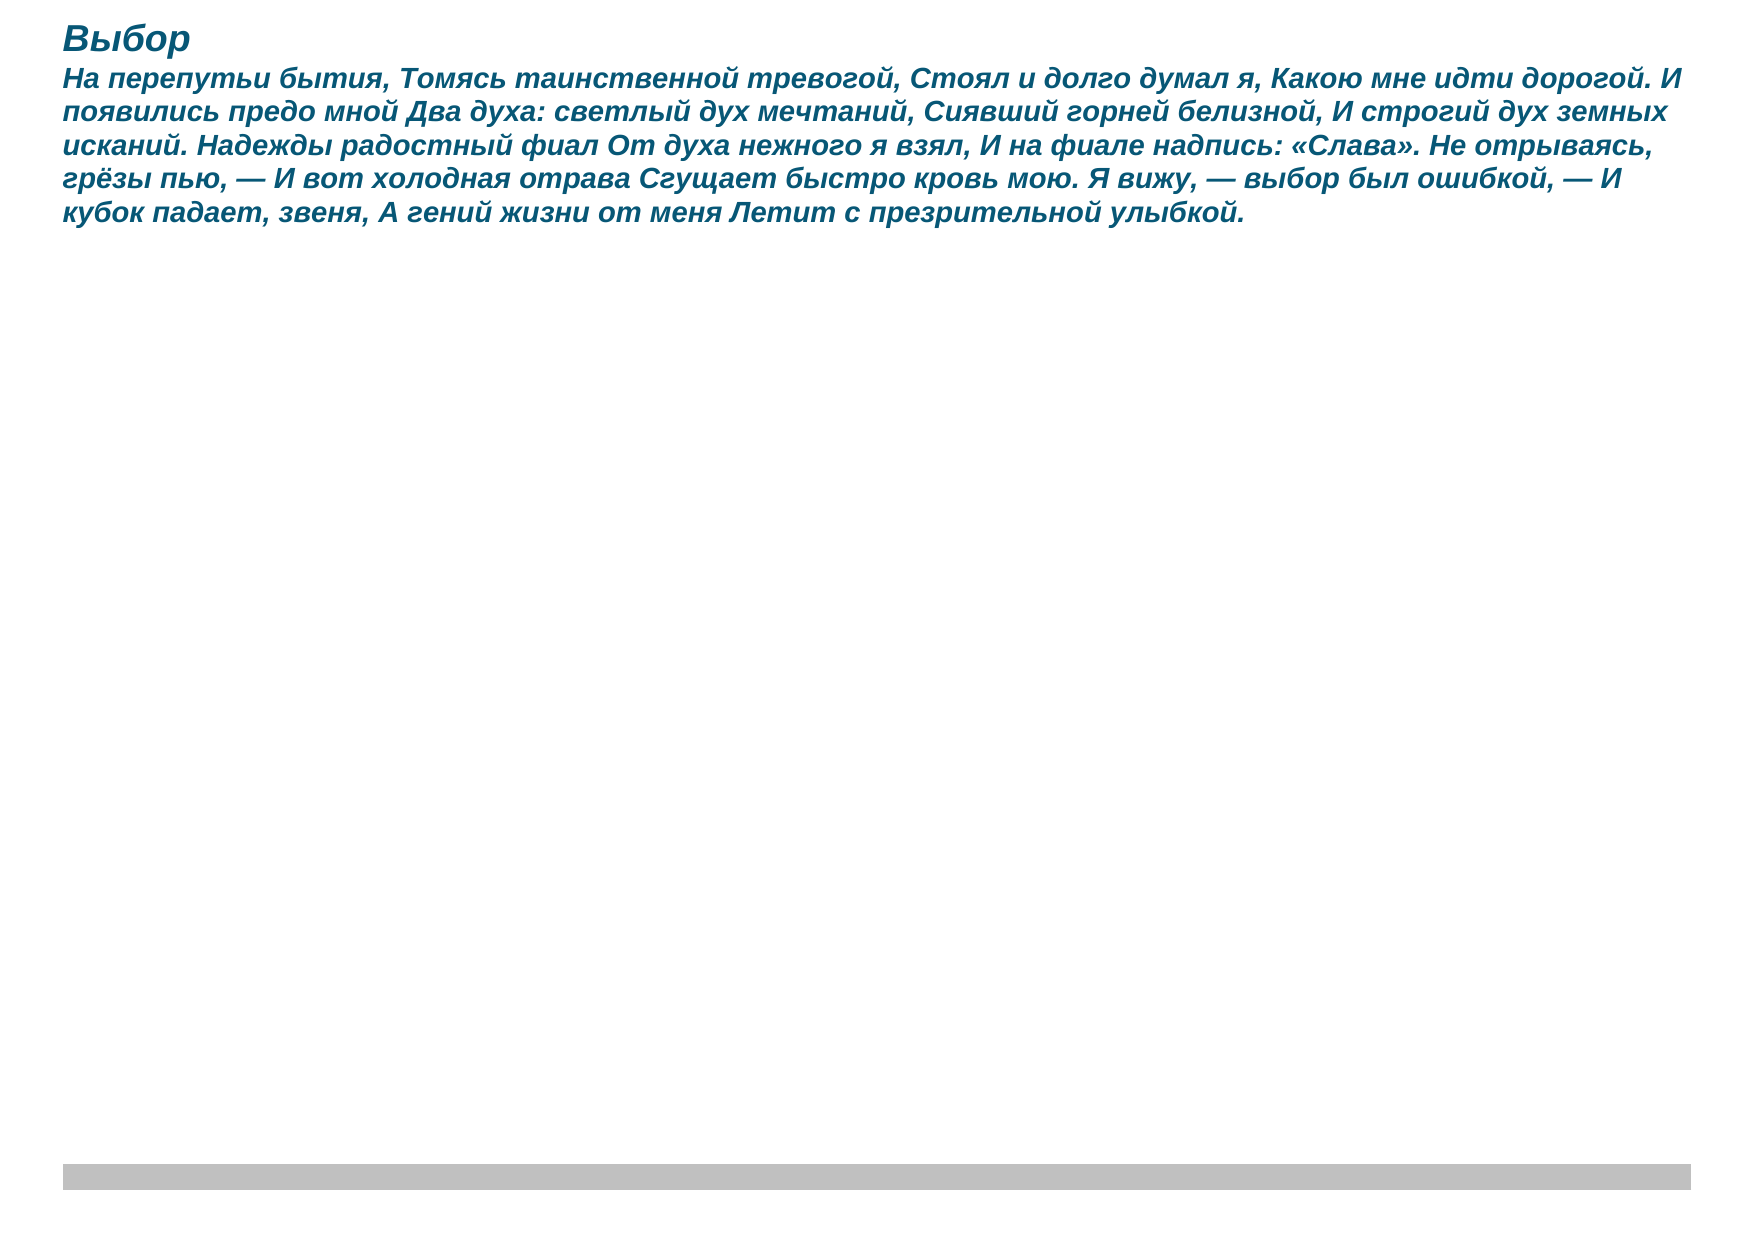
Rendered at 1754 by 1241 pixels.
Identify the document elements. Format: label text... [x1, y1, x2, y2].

text На перепутьи бытия, [62, 61, 1691, 228]
subtitle Выбор [62, 17, 1691, 60]
